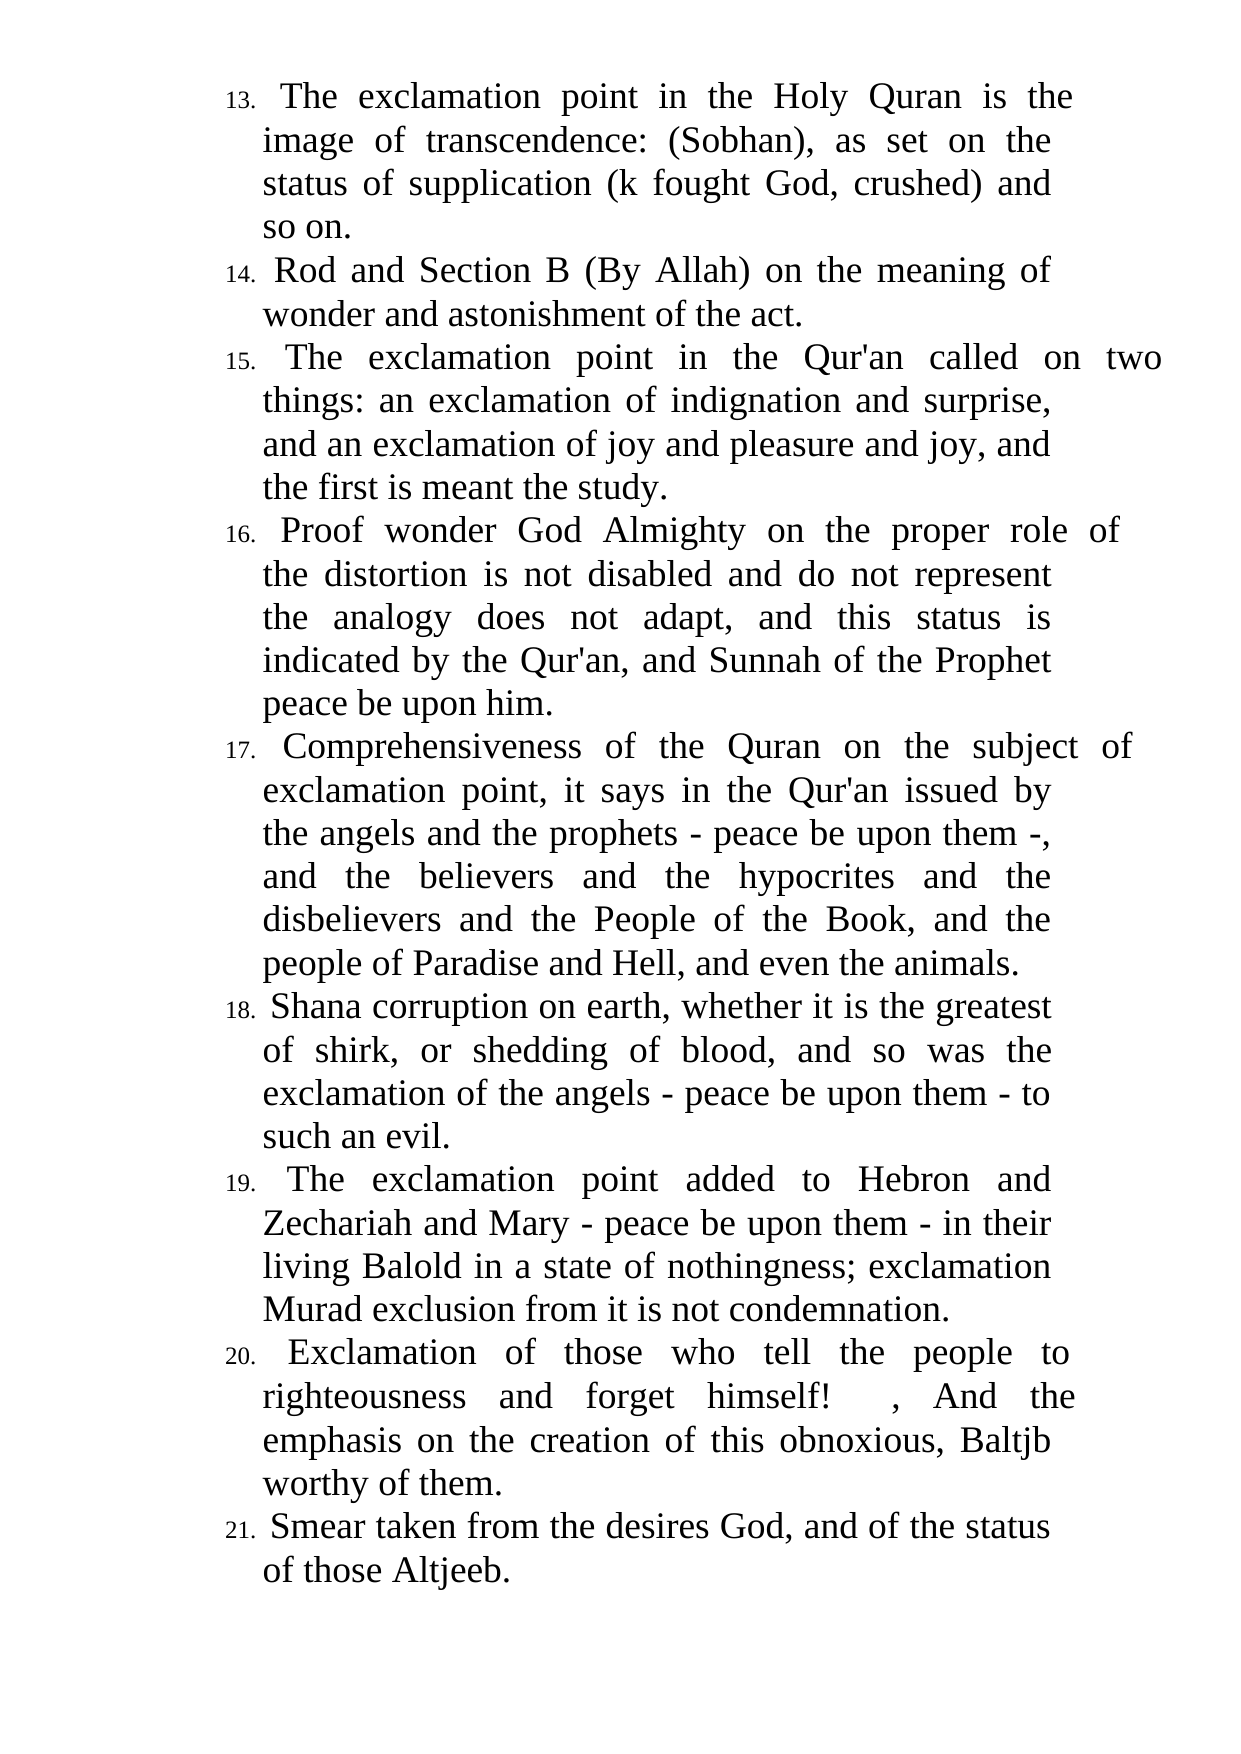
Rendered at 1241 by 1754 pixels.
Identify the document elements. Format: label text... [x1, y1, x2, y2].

list أن التعجب في القرآن الكريم يرد على صورة التنزيه : ( سبحان ) ، كما يرد على صفة الدعاء كـ ( قاتلهم الله ، سحقًا ) ونحو ذلك . The exclamation point in the Holy Quran is the image of transcendence: (Sobhan), as set on the status of supplication (k fought God, crushed) and so on. [225, 74, 1053, 247]
list أن التعجب المضاف إلى الخليل وزكريا ومريم – عليهم السلام - في رزقهم بالولد في حال من العدم ؛ تعجب مراد منه الاستبعاد لا الاستنكار . The exclamation point added to Hebron and Zechariah and Mary - peace be upon them - in their living Balold in a state of nothingness; exclamation Murad exclusion from it is not condemnation. [225, 1156, 1053, 1329]
list ورود القسم بـ ( تالله ) على معنى التعجب والاستغراب من الفعل . Rod and Section B (By Allah) on the meaning of wonder and astonishment of the act. [225, 247, 1053, 334]
list شمولية القرآن الكريم في موضوع التعجب ، فقد جاء في القرآن الكريم صادرًا من الملائكة والأنبياء – عليهم السلام - ، والمؤمنين والمنافقين ، والكفار وأهل الكتاب ، وأهل الجنة والنار ، بل والحيوانات . Comprehensiveness of the Quran on the subject of exclamation point, it says in the Qur'an issued by the angels and the prophets - peace be upon them -, and the believers and the hypocrites and the disbelievers and the People of the Book, and the people of Paradise and Hell, and even the animals. [225, 724, 1053, 983]
list إثبات العَجَب لله سبحانه وتعالى على ما يليق به من غير تحريف ولا تعطيل ولا تمثيل ولا تشبيه ولا تكييف ، وهذه الصفة دلّ عليها القرآن الكريم ، وسنة المصطفى صلى الله عليه وسلم. Proof wonder God Almighty on the proper role of the distortion is not disabled and do not represent the analogy does not adapt, and this status is indicated by the Qur'an, and Sunnah of the Prophet peace be upon him. [225, 507, 1053, 724]
list أن التعجب في القرآن الكريم يطلق على أمرين : تعجب استنكار واستغراب ، وتعجب فرح وسرور وغبطة ، والأول هو المقصود بالدراسة . The exclamation point in the Qur'an called on two things: an exclamation of indignation and surprise, and an exclamation of joy and pleasure and joy, and the first is meant the study. [225, 334, 1053, 507]
list شناعة الإفساد في الأرض ، سواء كان بالشرك وهو أعظمها ، أم بسفك الدماء ، ولذا جاء التعجب من الملائكة – عليهم السلام - تجاه هذا الأمر الشنيع . Shana corruption on earth, whether it is the greatest of shirk, or shedding of blood, and so was the exclamation of the angels - peace be upon them - to such an evil. [225, 983, 1053, 1156]
list التشنيع على من اتخذ إلهه هواه ، والتعجيب من حاله تلك . Smear taken from the desires God, and of the status of those Altjeeb. [225, 1503, 1053, 1591]
list التعجب ممن يأمر الناس بالبر وينسى نفسه ! Exclamation of those who tell the people to righteousness and forget himself! ، والتأكيد على أن هذا خلق ذميم ، جديرة بالتعجب منها . , And the emphasis on the creation of this obnoxious, Baltjb worthy of them. [225, 1329, 1053, 1503]
